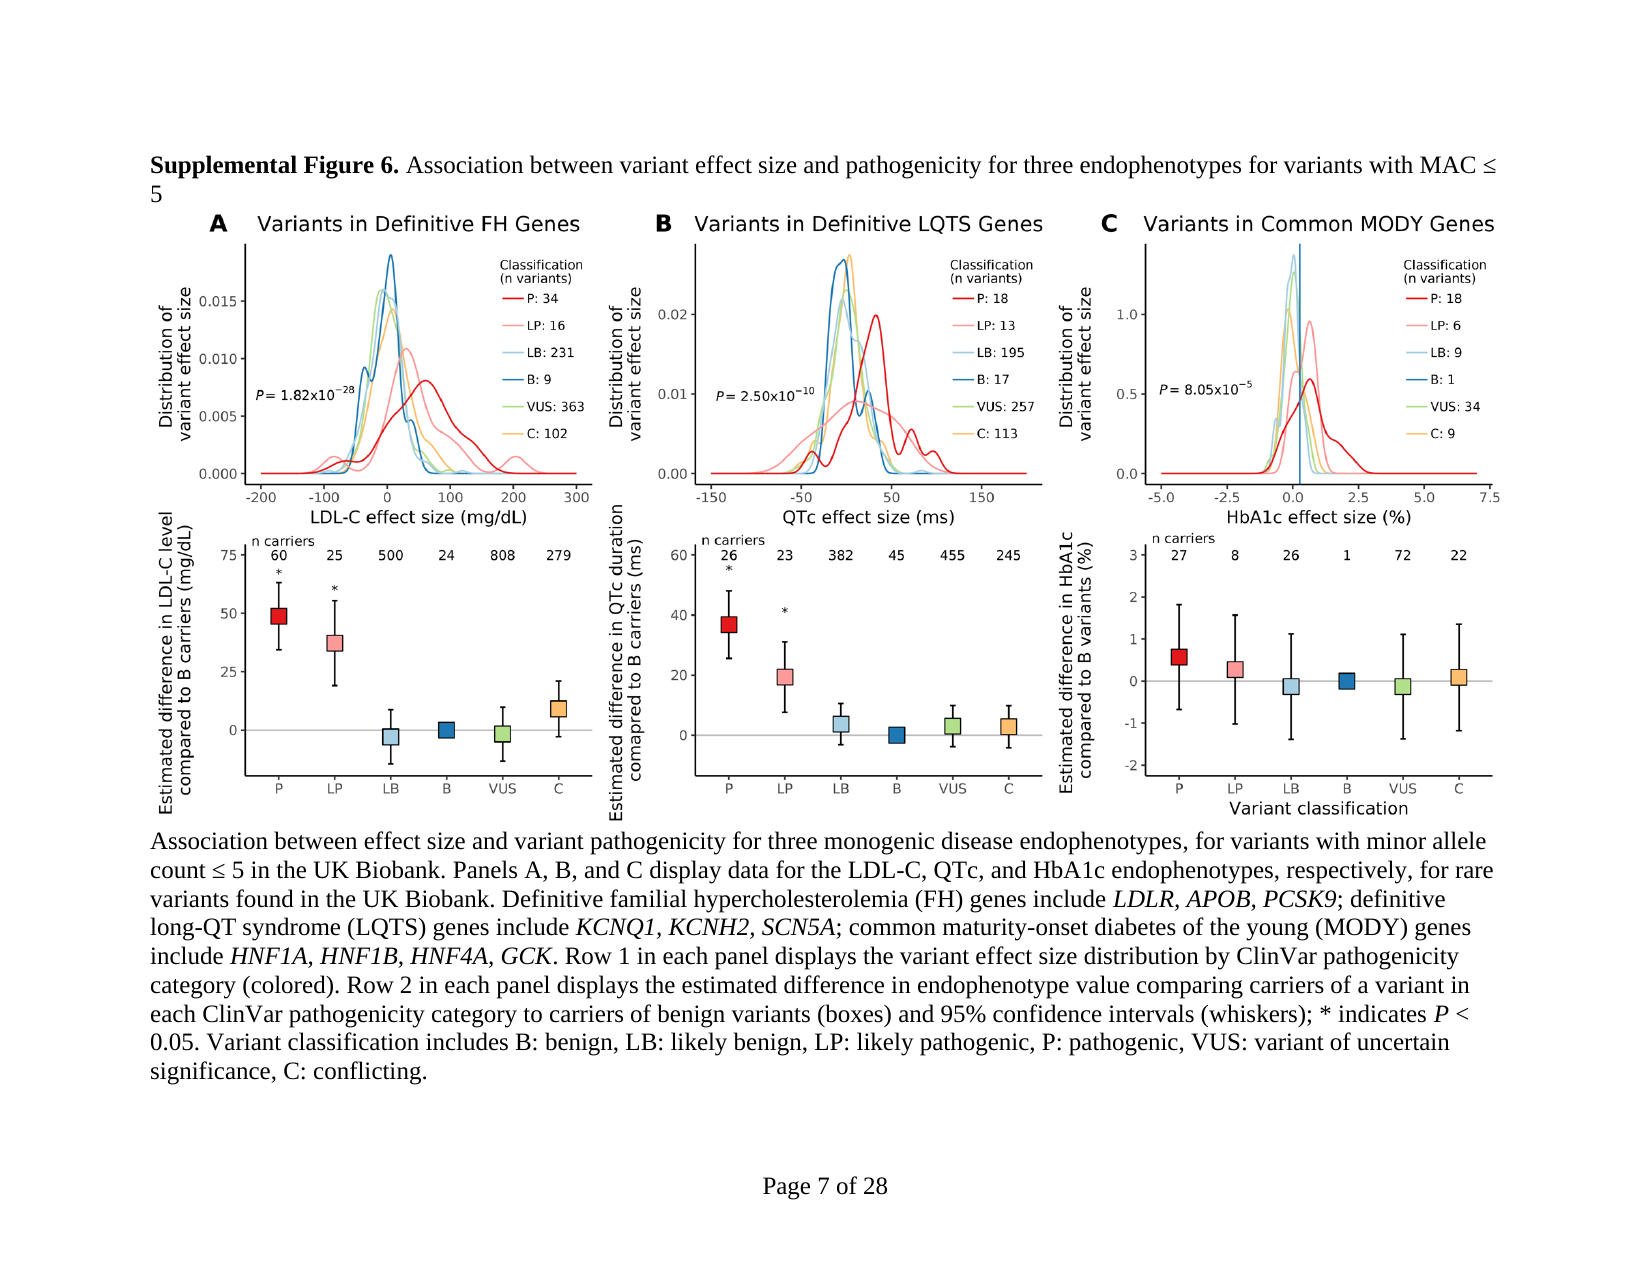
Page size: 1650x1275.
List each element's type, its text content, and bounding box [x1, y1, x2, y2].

picture [150, 207, 1500, 827]
text Association between effect size and variant pathogenicity for three monogenic disease endophenotypes, for variants with minor allele count ≤ 5 in the UK Biobank. Panels A, B, and C display data for the LDL-C, QTc, and HbA1c endophenotypes, respectively, for rare variants found in the UK Biobank. Definitive familial hypercholesterolemia (FH) genes include LDLR, APOB, PCSK9; definitive long-QT syndrome (LQTS) genes include KCNQ1, KCNH2, SCN5A; common maturity-onset diabetes of the young (MODY) genes include HNF1A, HNF1B, HNF4A, GCK. Row 1 in each panel displays the variant effect size distribution by ClinVar pathogenicity category (colored). Row 2 in each panel displays the estimated difference in endophenotype value comparing carriers of a variant in each ClinVar pathogenicity category to carriers of benign variants (boxes) and 95% confidence intervals (whiskers); * indicates P < 0.05. Variant classification includes B: benign, LB: likely benign, LP: likely pathogenic, P: pathogenic, VUS: variant of uncertain significance, C: conflicting. [150, 827, 1500, 1085]
subtitle Supplemental Figure 6. Association between variant effect size and pathogenicity for three endophenotypes for variants with MAC ≤ 5 [150, 150, 1500, 207]
